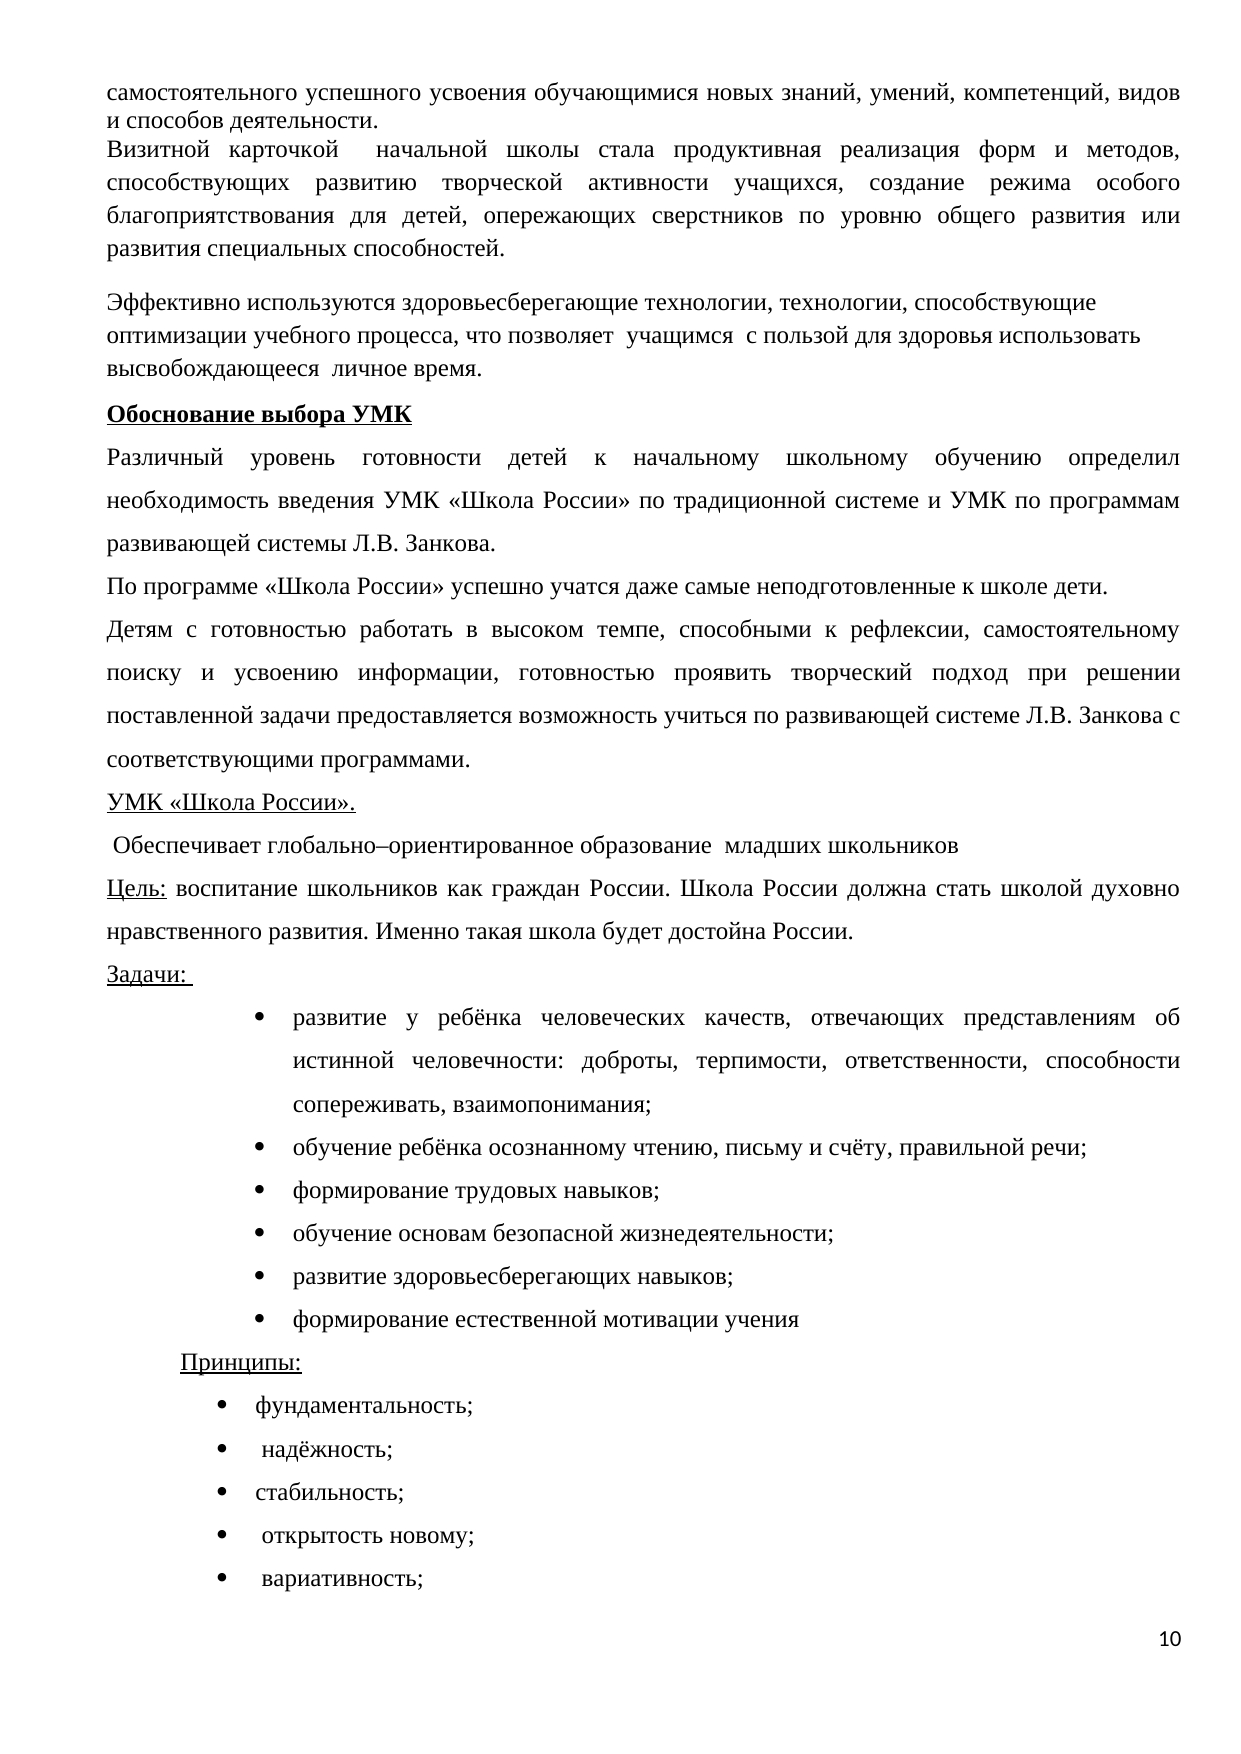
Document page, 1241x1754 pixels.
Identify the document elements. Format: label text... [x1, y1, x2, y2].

list Визитной карточкой начальной школы стала продуктивная реализация форм и методов, способствующих развитию творческой активности учащихся, создание режима особого благоприятствования для детей, опережающих сверстников по уровню общего развития или развития специальных способностей. [106, 134, 1181, 262]
list вариативность; [218, 1563, 1181, 1592]
list открытость новому; [218, 1520, 1181, 1549]
list обучение ребёнка осознанному чтению, письму и счёту, правильной речи; [255, 1132, 1181, 1161]
list формирование естественной мотивации учения [255, 1304, 1181, 1333]
text Обоснование выбора УМК [106, 399, 1181, 427]
text Цель: воспитание школьников как граждан России. Школа России должна стать школой духовно нравственного развития. Именно такая школа будет достойна России. [106, 873, 1181, 945]
list фундаментальность; [218, 1391, 1181, 1419]
list обучение основам безопасной жизнедеятельности; [255, 1218, 1181, 1247]
text Эффективно используются здоровьесберегающие технологии, технологии, способствующие оптимизации учебного процесса, что позволяет учащимся с пользой для здоровья использовать высвобождающееся личное время. [106, 287, 1181, 382]
text Задачи: [106, 959, 1181, 988]
text Различный уровень готовности детей к начальному школьному обучению определил необходимость введения УМК «Школа России» по традиционной системе и УМК по программам развивающей системы Л.В. Занкова. [106, 442, 1181, 557]
text По программе «Школа России» успешно учатся даже самые неподготовленные к школе дети. [106, 571, 1181, 600]
list развитие здоровьесберегающих навыков; [255, 1261, 1181, 1290]
list стабильность; [218, 1477, 1181, 1506]
text Детям с готовностью работать в высоком темпе, способными к рефлексии, самостоятельному поиску и усвоению информации, готовностью проявить творческий подход при решении поставленной задачи предоставляется возможность учиться по развивающей системе Л.В. Занкова с соответствующими программами. [106, 614, 1181, 772]
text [106, 77, 1181, 134]
list формирование трудовых навыков; [255, 1175, 1181, 1204]
text УМК «Школа России». [106, 787, 1181, 816]
text Обеспечивает глобально–ориентированное образование младших школьников [106, 830, 1181, 859]
list надёжность; [218, 1434, 1181, 1462]
list развитие у ребёнка человеческих качеств, отвечающих представлениям об истинной человечности: доброты, терпимости, ответственности, способности сопереживать, взаимопонимания; [255, 1002, 1181, 1117]
text Принципы: [106, 1347, 1181, 1376]
